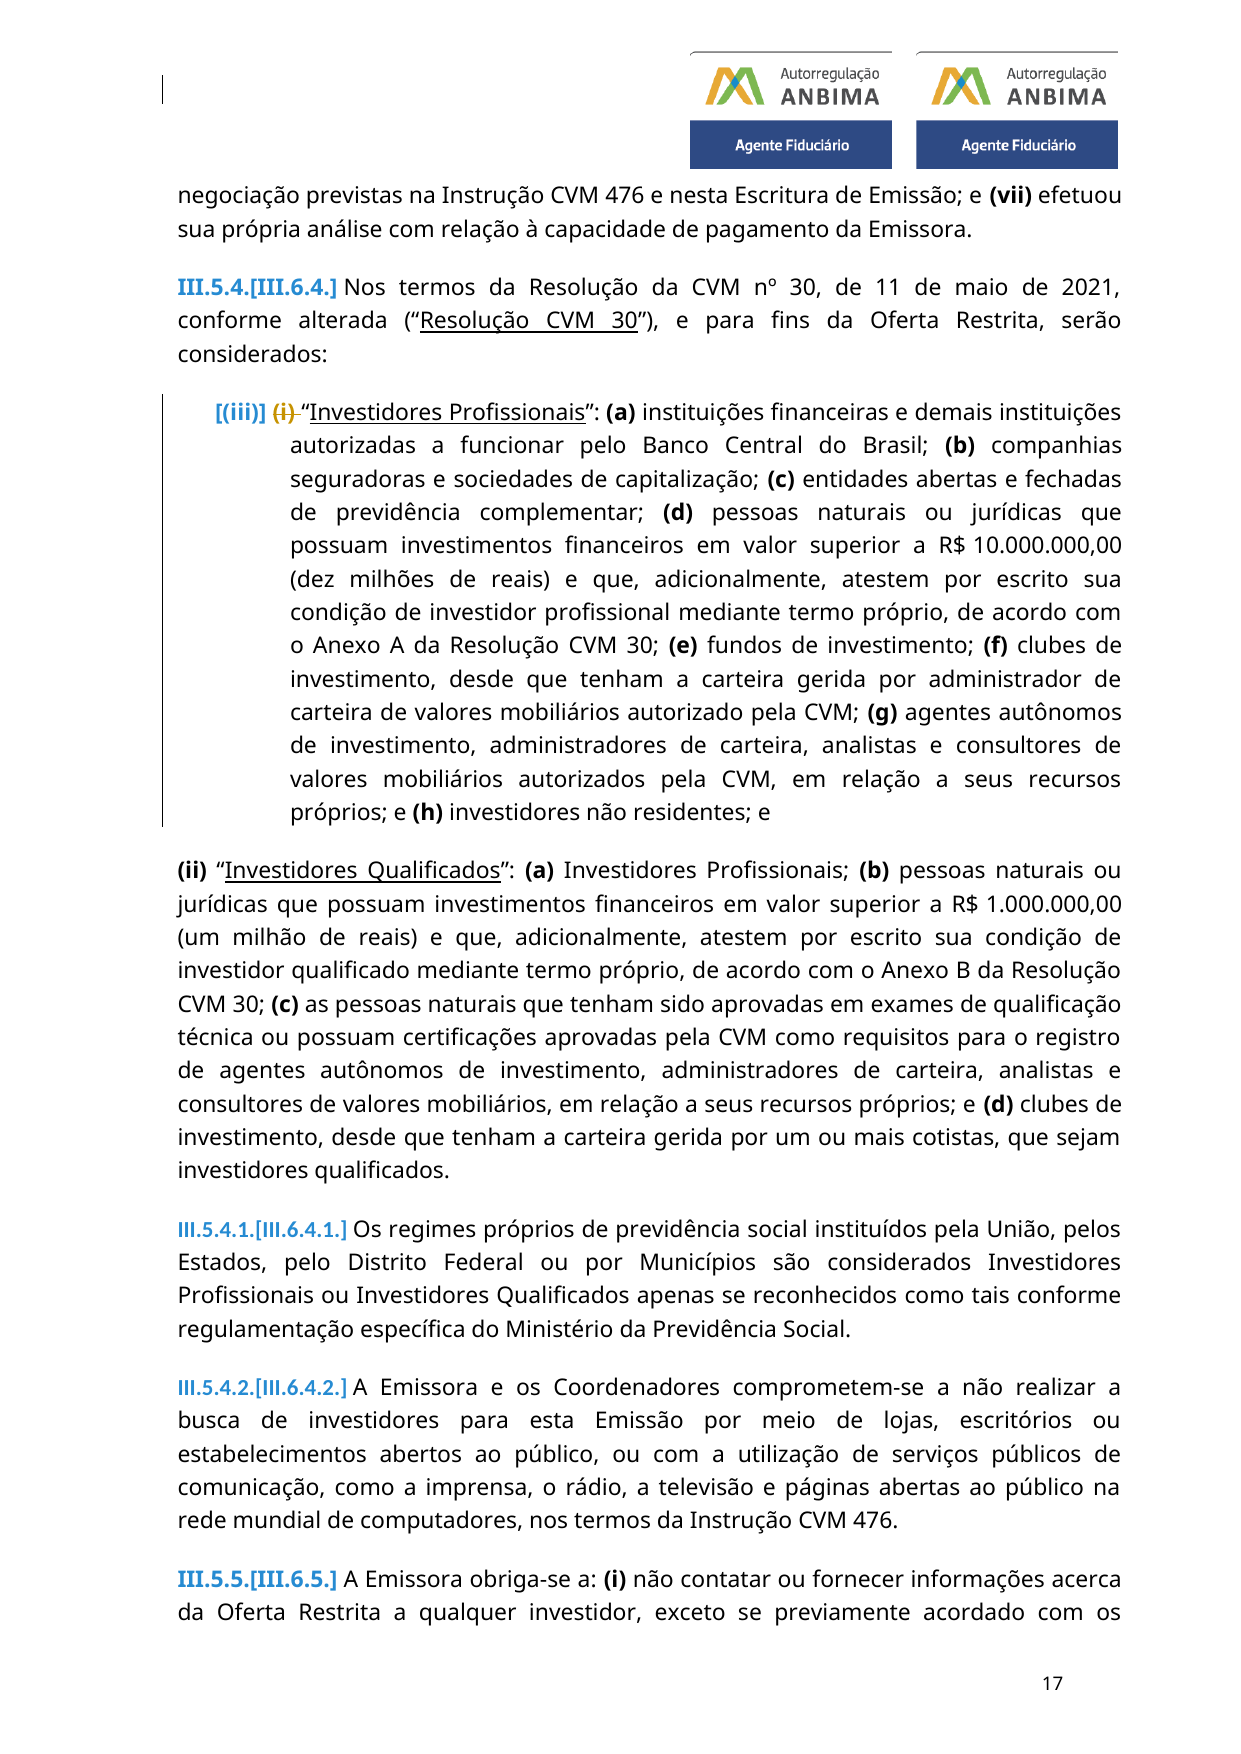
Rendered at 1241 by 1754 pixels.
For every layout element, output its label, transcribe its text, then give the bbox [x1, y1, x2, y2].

picture [688, 51, 892, 167]
text Nos termos da Resolução da CVM nº 30, de 11 de maio de 2021, conforme alterada (“Resolução CVM 30”), e para fins da Oferta Restrita, serão considerados: [177, 269, 1122, 369]
picture [914, 51, 1118, 167]
text (ii) “Investidores Qualificados”: (a) Investidores Profissionais; (b) pessoas naturais ou jurídicas que possuam investimentos financeiros em valor superior a R$ 1.000.000,00 (um milhão de reais) e que, adicionalmente, atestem por escrito sua condição de investidor qualificado mediante termo próprio, de acordo com o Anexo B da Resolução CVM 30; (c) as pessoas naturais que tenham sido aprovadas em exames de qualificação técnica ou possuam certificações aprovadas pela CVM como requisitos para o registro de agentes autônomos de investimento, administradores de carteira, analistas e consultores de valores mobiliários, em relação a seus recursos próprios; e (d) clubes de investimento, desde que tenham a carteira gerida por um ou mais cotistas, que sejam investidores qualificados. [177, 852, 1122, 1186]
list A Emissora e os Coordenadores comprometem-se a não realizar a busca de investidores para esta Emissão por meio de lojas, escritórios ou estabelecimentos abertos ao público, ou com a utilização de serviços públicos de comunicação, como a imprensa, o rádio, a televisão e páginas abertas ao público na rede mundial de computadores, nos termos da Instrução CVM 476. [177, 1369, 1122, 1536]
list “Investidores Profissionais”: (a) instituições financeiras e demais instituições autorizadas a funcionar pelo Banco Central do Brasil; (b) companhias seguradoras e sociedades de capitalização; (c) entidades abertas e fechadas de previdência complementar; (d) pessoas naturais ou jurídicas que possuam investimentos financeiros em valor superior a R$ 10.000.000,00 (dez milhões de reais) e que, adicionalmente, atestem por escrito sua condição de investidor profissional mediante termo próprio, de acordo com o Anexo A da Resolução CVM 30; (e) fundos de investimento; (f) clubes de investimento, desde que tenham a carteira gerida por administrador de carteira de valores mobiliários autorizado pela CVM; (g) agentes autônomos de investimento, administradores de carteira, analistas e consultores de valores mobiliários autorizados pela CVM, em relação a seus recursos próprios; e (h) investidores não residentes; e [215, 394, 1122, 827]
list Os regimes próprios de previdência social instituídos pela União, pelos Estados, pelo Distrito Federal ou por Municípios são considerados Investidores Profissionais ou Investidores Qualificados apenas se reconhecidos como tais conforme regulamentação específica do Ministério da Previdência Social. [177, 1211, 1122, 1344]
